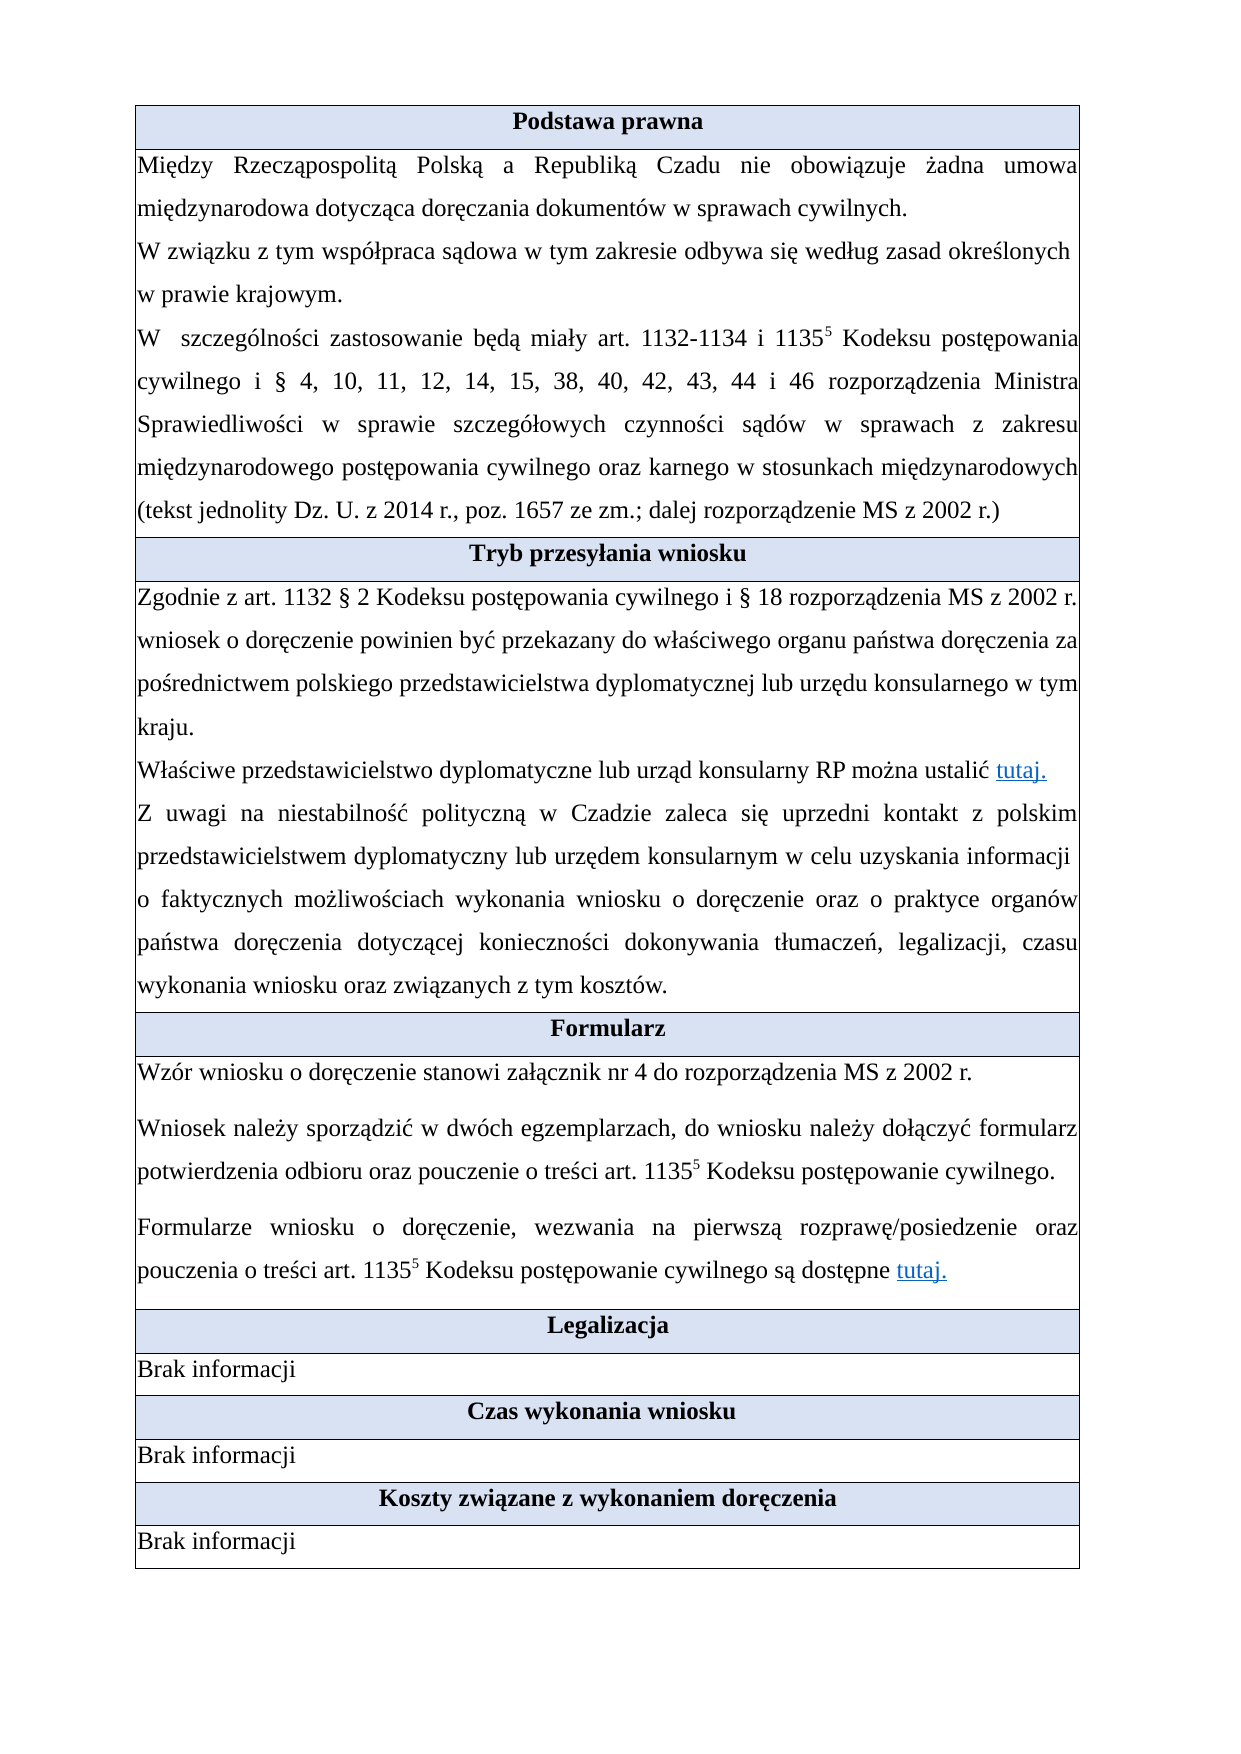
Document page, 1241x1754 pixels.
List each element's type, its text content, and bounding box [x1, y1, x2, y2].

table_cell Brak informacji [136, 1354, 1079, 1395]
table_cell Koszty związane z wykonaniem doręczenia [136, 1483, 1079, 1525]
table_cell Brak informacji [136, 1526, 1079, 1568]
table_cell Zgodnie z art. 1132 § 2 Kodeksu postępowania cywilnego i § 18 rozporządzenia MS z 2002 r. wniosek o doręczenie powinien być przekazany do właściwego organu państwa doręczenia za pośrednictwem polskiego przedstawicielstwa dyplomatycznej lub urzędu konsularnego w tym kraju. Właściwe przedstawicielstwo dyplomatyczne lub urząd konsularny RP można ustalić tutaj. Z uwagi na niestabilność polityczną w Czadzie zaleca się uprzedni kontakt z polskim przedstawicielstwem dyplomatyczny lub urzędem konsularnym w celu uzyskania informacji o faktycznych możliwościach wykonania wniosku o doręczenie oraz o praktyce organów państwa doręczenia dotyczącej konieczności dokonywania tłumaczeń, legalizacji, czasu wykonania wniosku oraz związanych z tym kosztów. [136, 582, 1079, 1012]
table_header Podstawa prawna [136, 106, 1079, 149]
table_cell Legalizacja [136, 1310, 1079, 1353]
table_cell Czas wykonania wniosku [136, 1396, 1079, 1439]
table_cell Formularz [136, 1013, 1079, 1056]
table_cell Brak informacji [136, 1440, 1079, 1482]
table_cell Wzór wniosku o doręczenie stanowi załącznik nr 4 do rozporządzenia MS z 2002 r. Wniosek należy sporządzić w dwóch egzemplarzach, do wniosku należy dołączyć formularz potwierdzenia odbioru oraz pouczenie o treści art. 11355 Kodeksu postępowanie cywilnego. Formularze wniosku o doręczenie, wezwania na pierwszą rozprawę/posiedzenie oraz pouczenia o treści art. 11355 Kodeksu postępowanie cywilnego są dostępne tutaj. [136, 1057, 1079, 1309]
table_cell Między Rzecząpospolitą Polską a Republiką Czadu nie obowiązuje żadna umowa międzynarodowa dotycząca doręczania dokumentów w sprawach cywilnych. W związku z tym współpraca sądowa w tym zakresie odbywa się według zasad określonych w prawie krajowym. W szczególności zastosowanie będą miały art. 1132-1134 i 11355 Kodeksu postępowania cywilnego i § 4, 10, 11, 12, 14, 15, 38, 40, 42, 43, 44 i 46 rozporządzenia Ministra Sprawiedliwości w sprawie szczegółowych czynności sądów w sprawach z zakresu międzynarodowego postępowania cywilnego oraz karnego w stosunkach międzynarodowych (tekst jednolity Dz. U. z 2014 r., poz. 1657 ze zm.; dalej rozporządzenie MS z 2002 r.) [136, 150, 1079, 537]
table_cell Tryb przesyłania wniosku [136, 538, 1079, 581]
